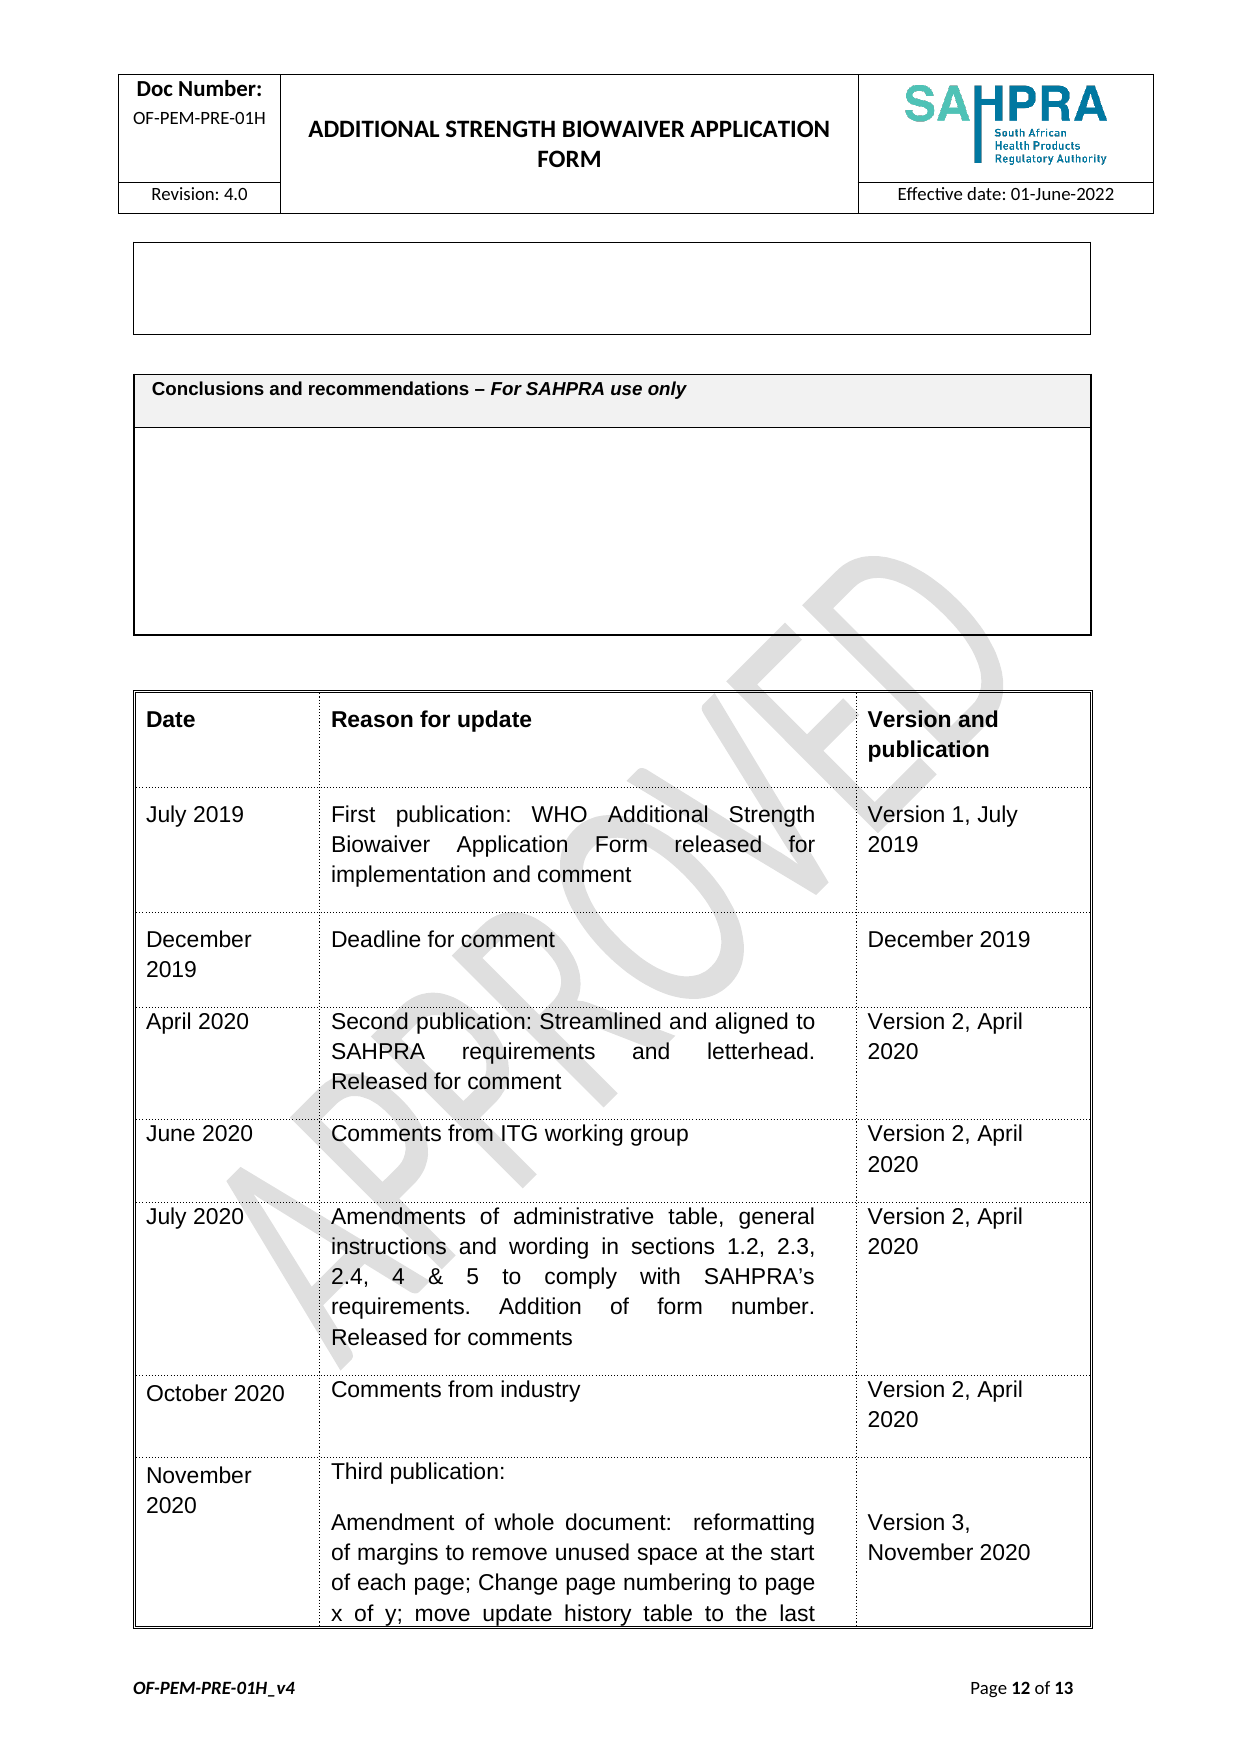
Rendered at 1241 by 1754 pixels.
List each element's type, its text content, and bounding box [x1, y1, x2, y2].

table_cell Version 2, April 2020 [856, 1202, 1090, 1374]
table_cell Version 2, April 2020 [856, 1119, 1090, 1202]
table_header Conclusions and recommendations – For SAHPRA use only [135, 375, 1090, 427]
table_cell Second publication: Streamlined and aligned to SAHPRA requirements and letterhead. Released for comment [320, 1007, 856, 1119]
table_cell April 2020 [136, 1007, 319, 1119]
table_header Date [136, 693, 319, 787]
table_cell June 2020 [136, 1119, 319, 1202]
table_cell [135, 428, 1090, 634]
table_header Reason for update [320, 693, 856, 787]
table_cell [134, 243, 1090, 334]
table_cell Comments from ITG working group [320, 1119, 856, 1202]
table_cell November 2020 [136, 1457, 319, 1626]
table_cell Deadline for comment [320, 912, 856, 1007]
table_cell Amendments of administrative table, general instructions and wording in sections 1.2, 2.3, 2.4, 4 & 5 to comply with SAHPRA’s requirements. Addition of form number. Released for comments [320, 1202, 856, 1374]
table_cell December 2019 [136, 912, 319, 1007]
table_cell First publication: WHO Additional Strength Biowaiver Application Form released for implementation and comment [320, 787, 856, 912]
table_header Version and publication [856, 693, 1090, 787]
table_cell Comments from industry [320, 1375, 856, 1457]
table_cell Version 2, April 2020 [856, 1007, 1090, 1119]
table_cell October 2020 [136, 1375, 319, 1457]
table_cell Version 2, April 2020 [856, 1375, 1090, 1457]
table_cell Version 1, July 2019 [856, 787, 1090, 912]
table_cell December 2019 [856, 912, 1090, 1007]
picture [898, 74, 1114, 175]
table_cell Version 3, November 2020 [856, 1457, 1090, 1626]
table_cell July 2019 [136, 787, 319, 912]
table_cell July 2020 [136, 1202, 319, 1374]
